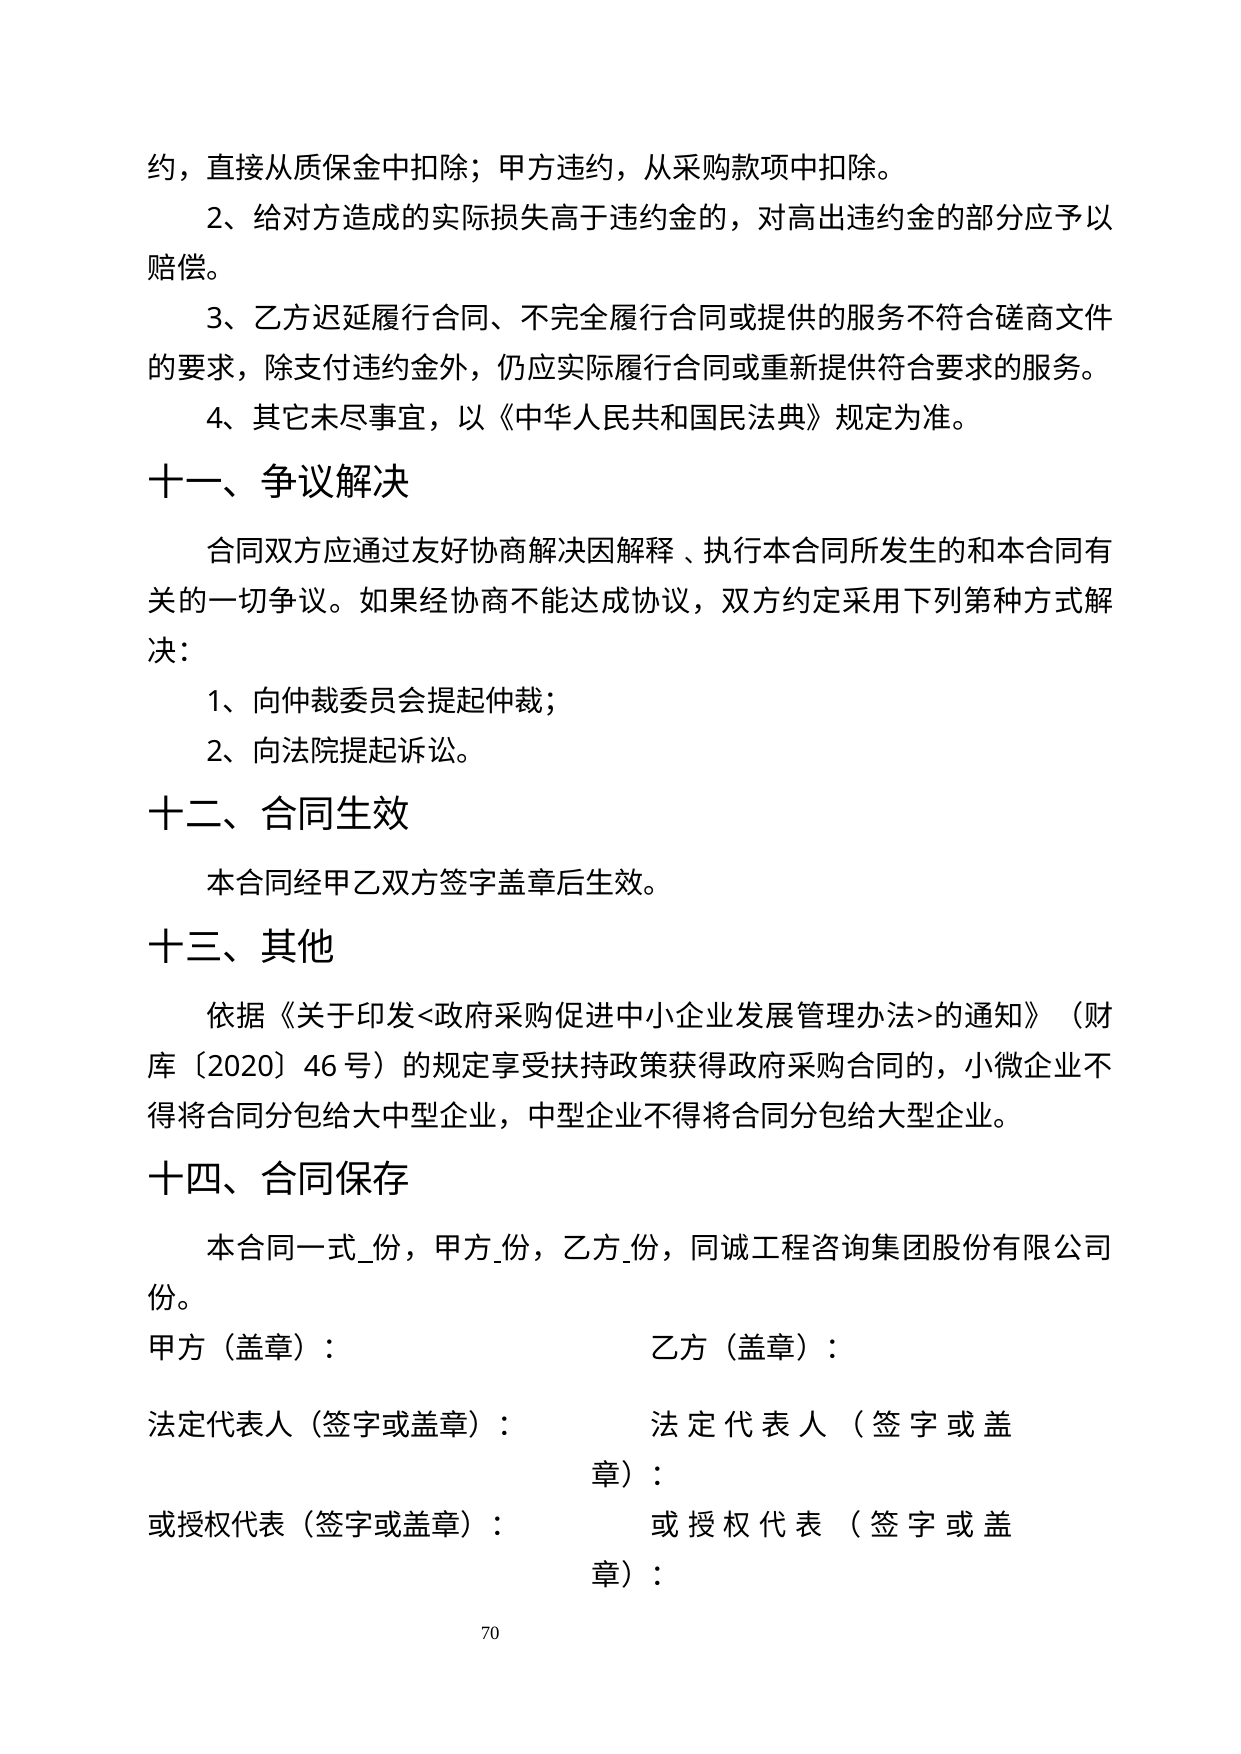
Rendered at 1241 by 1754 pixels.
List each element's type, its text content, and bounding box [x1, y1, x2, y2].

table_cell 或授权代表（签字或盖章）： [580, 1496, 1024, 1596]
table_header 乙方（盖章）： [580, 1319, 1024, 1396]
text 3、乙方迟延履行合同、不完全履行合同或提供的服务不符合磋商文件的要求，除支付违约金外，仍应实际履行合同或重新提供符合要求的服务。 [148, 289, 1114, 389]
table_header 甲方（盖章）： [136, 1319, 580, 1396]
table_cell 法定代表人（签字或盖章）： [136, 1396, 580, 1496]
text 本合同一式 份，甲方 份，乙方 份，同诚工程咨询集团股份有限公司 份。 [148, 1219, 1114, 1319]
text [148, 139, 1114, 189]
text 4、其它未尽事宜，以《中华人民共和国民法典》规定为准。 [148, 389, 1114, 439]
text 1、向仲裁委员会提起仲裁； [148, 671, 1114, 721]
text 2、给对方造成的实际损失高于违约金的，对高出违约金的部分应予以赔偿。 [148, 189, 1114, 289]
table_cell 法定代表人（签字或盖章）： [580, 1396, 1024, 1496]
table_cell 或授权代表（签字或盖章）： [136, 1496, 580, 1596]
text 2、向法院提起诉讼。 [148, 721, 1114, 771]
text 十四、合同保存 [148, 1153, 1114, 1203]
text 十二、合同生效 [148, 788, 1114, 838]
text 合同双方应通过友好协商解决因解释﹑执行本合同所发生的和本合同有关的一切争议。如果经协商不能达成协议，双方约定采用下列第种方式解决： [148, 521, 1114, 671]
text 本合同经甲乙双方签字盖章后生效。 [148, 854, 1114, 904]
text 十一、争议解决 [148, 455, 1114, 505]
text 依据《关于印发<政府采购促进中小企业发展管理办法>的通知》（财库〔2020〕46号）的规定享受扶持政策获得政府采购合同的，小微企业不得将合同分包给大中型企业，中型企业不得将合同分包给大型企业。 [148, 986, 1114, 1136]
text 十三、其他 [148, 920, 1114, 970]
